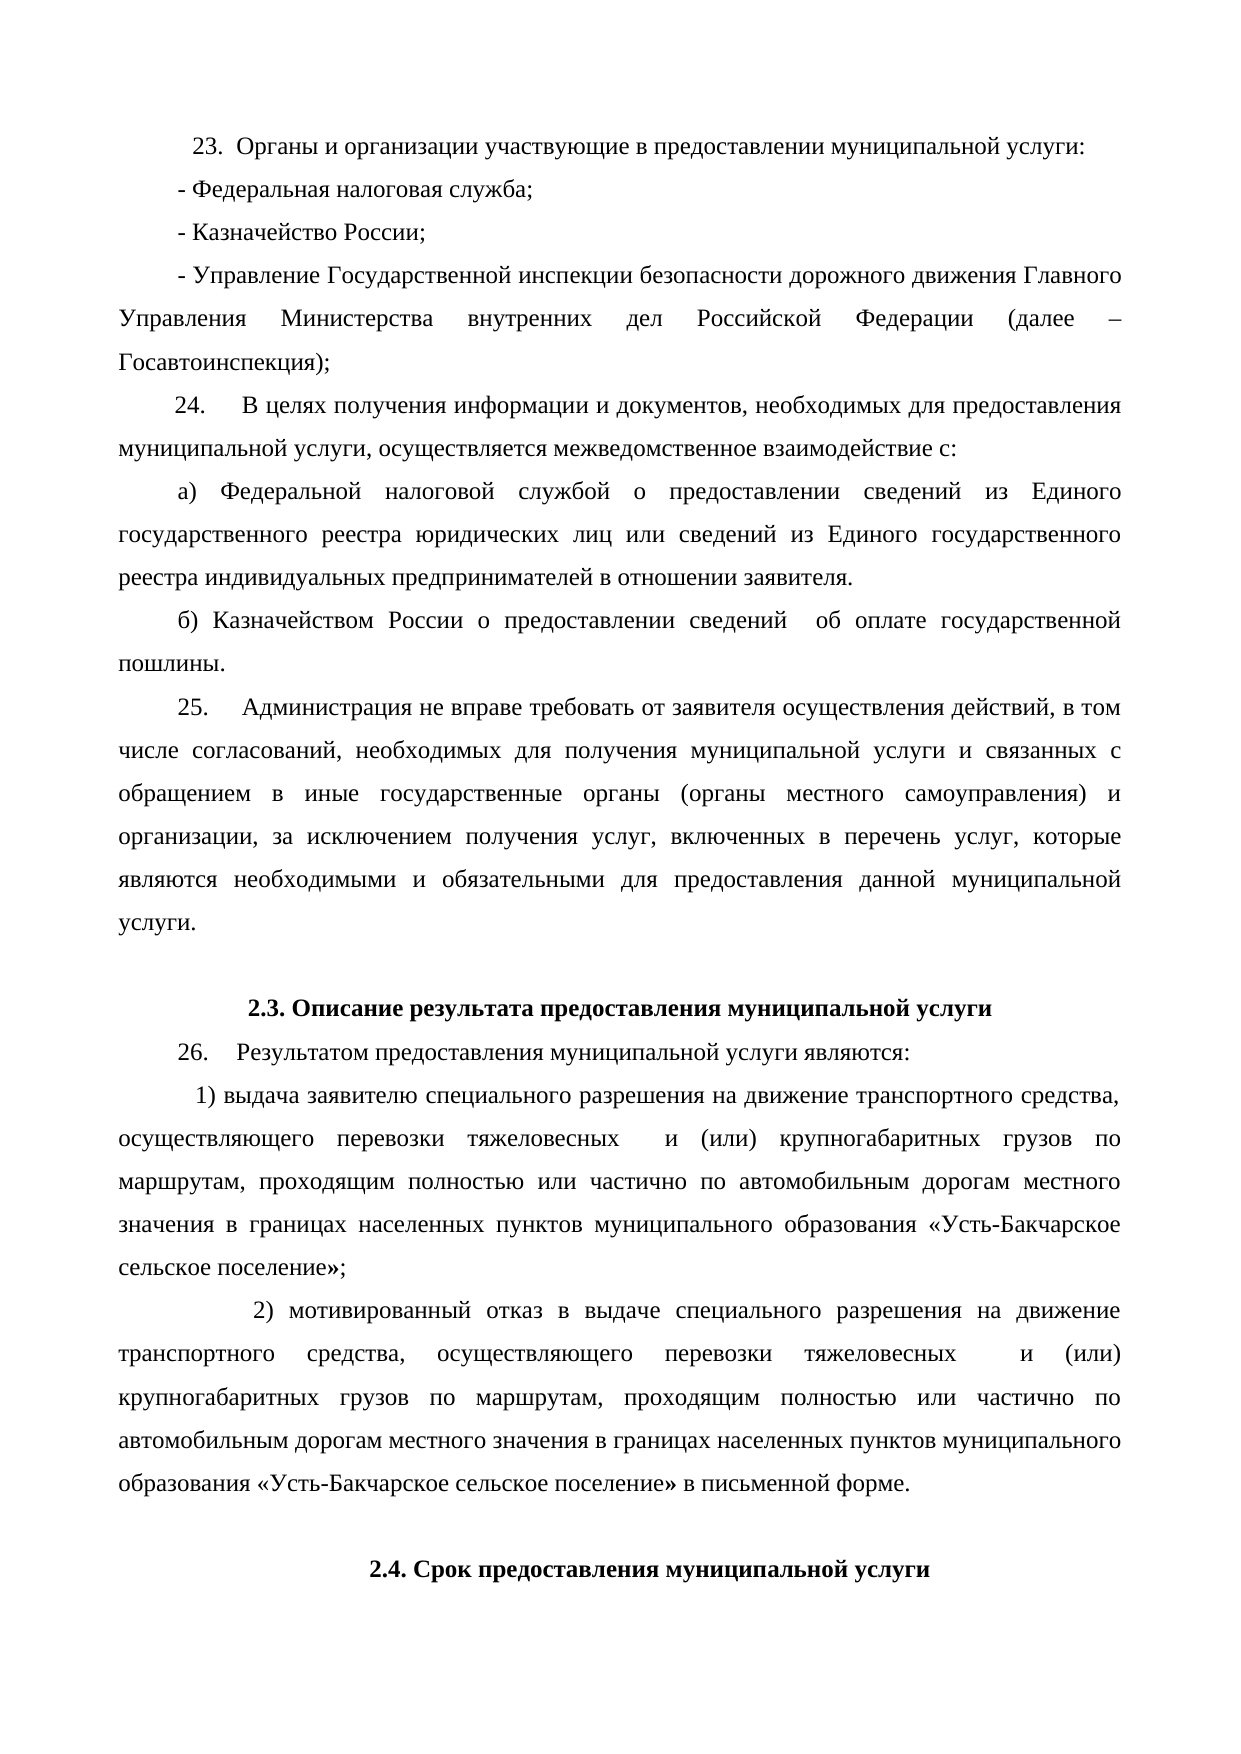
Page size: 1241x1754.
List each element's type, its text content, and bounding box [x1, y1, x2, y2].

text 2.4. Срок предоставления муниципальной услуги [118, 1554, 1122, 1583]
list Органы и организации участвующие в предоставлении муниципальной услуги: [118, 131, 1122, 160]
list Администрация не вправе требовать от заявителя осуществления действий, в том числе согласований, необходимых для получения муниципальной услуги и связанных с обращением в иные государственные органы (органы местного самоуправления) и организации, за исключением получения услуг, включенных в перечень услуг, которые являются необходимыми и обязательными для предоставления данной муниципальной услуги. [118, 692, 1122, 936]
text - Федеральная налоговая служба; [118, 174, 1122, 203]
text 2) мотивированный отказ в выдаче специального разрешения на движение транспортного средства, осуществляющего перевозки тяжеловесных и (или) крупногабаритных грузов по маршрутам, проходящим полностью или частично по автомобильным дорогам местного значения в границах населенных пунктов муниципального образования «Усть-Бакчарское сельское поселение» в письменной форме. [118, 1295, 1122, 1497]
list Результатом предоставления муниципальной услуги являются: [118, 1037, 1122, 1065]
text 1) выдача заявителю специального разрешения на движение транспортного средства, осуществляющего перевозки тяжеловесных и (или) крупногабаритных грузов по маршрутам, проходящим полностью или частично по автомобильным дорогам местного значения в границах населенных пунктов муниципального образования «Усть-Бакчарское сельское поселение»; [118, 1080, 1122, 1281]
text б) Казначейством России о предоставлении сведений об оплате государственной пошлины. [118, 605, 1122, 677]
text - Казначейство России; [118, 217, 1122, 246]
text 2.3. Описание результата предоставления муниципальной услуги [118, 993, 1122, 1022]
list В целях получения информации и документов, необходимых для предоставления муниципальной услуги, осуществляется межведомственное взаимодействие с: [118, 390, 1122, 462]
text а) Федеральной налоговой службой о предоставлении сведений из Единого государственного реестра юридических лиц или сведений из Единого государственного реестра индивидуальных предпринимателей в отношении заявителя. [118, 476, 1122, 591]
text - Управление Государственной инспекции безопасности дорожного движения Главного Управления Министерства внутренних дел Российской Федерации (далее – Госавтоинспекция); [118, 260, 1122, 375]
